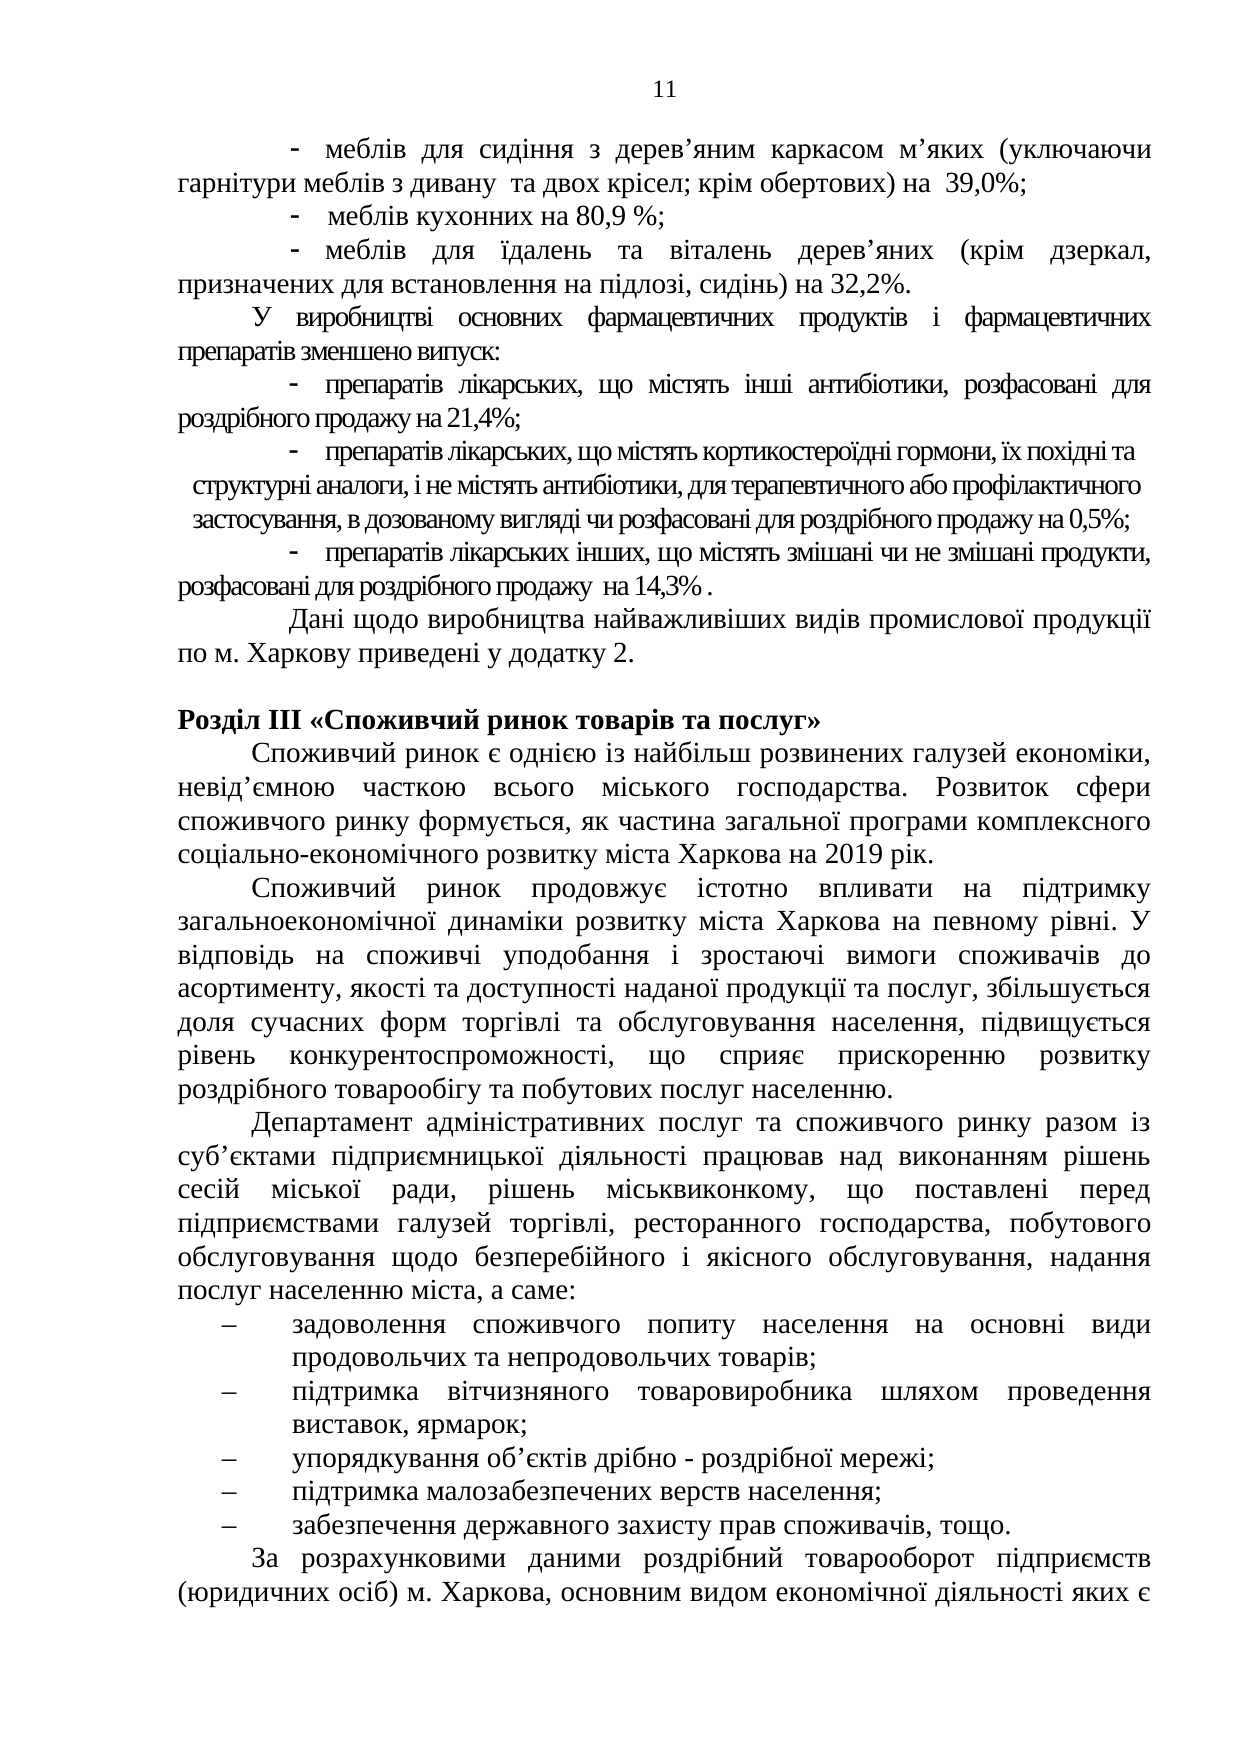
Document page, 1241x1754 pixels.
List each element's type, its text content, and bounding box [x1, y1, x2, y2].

list упорядкування об’єктів дрібно - роздрібної мережі; [222, 1440, 1152, 1473]
list задоволення споживчого попиту населення на основні види продовольчих та непродовольчих товарів; [222, 1306, 1152, 1373]
text Споживчий ринок є однією із найбільш розвинених галузей економіки, невід’ємною часткою всього міського господарства. Розвиток сфери споживчого ринку формується, як частина загальної програми комплексного соціально-економічного розвитку міста Харкова на 2019 рік. [177, 736, 1152, 870]
list забезпечення державного захисту прав споживачів, тощо. [222, 1507, 1152, 1541]
list препаратів лікарських інших, що містять змішані чи не змішані продукти, розфасовані для роздрібного продажу на 14,3% . [177, 534, 1152, 601]
list препаратів лікарських, що містять кортикостероїдні гормони, їх похідні та структурні аналоги, і не містять антибіотики, для терапевтичного або профілактичного застосування, в дозованому вигляді чи розфасовані для роздрібного продажу на 0,5%; [192, 433, 1152, 534]
list меблів кухонних на 80,9 %; [290, 198, 1152, 232]
text Дані щодо виробництва найважливіших видів промислової продукції по м. Харкову приведені у додатку 2. [177, 601, 1152, 668]
list підтримка малозабезпечених верств населення; [222, 1473, 1152, 1507]
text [177, 1541, 1152, 1608]
list препаратів лікарських, що містять інші антибіотики, розфасовані для роздрібного продажу на 21,4%; [177, 366, 1152, 433]
list підтримка вітчизняного товаровиробника шляхом проведення виставок, ярмарок; [222, 1373, 1152, 1440]
list меблів для їдалень та віталень дерев’яних (крім дзеркал, призначених для встановлення на підлозі, сидінь) на 32,2%. [177, 232, 1152, 299]
text Розділ III «Споживчий ринок товарів та послуг» [177, 702, 1152, 736]
text Департамент адміністративних послуг та споживчого ринку разом із суб’єктами підприємницької діяльності працював над виконанням рішень сесій міської ради, рішень міськвиконкому, що поставлені перед підприємствами галузей торгівлі, ресторанного господарства, побутового обслуговування щодо безперебійного і якісного обслуговування, надання послуг населенню міста, а саме: [177, 1104, 1152, 1306]
list меблів для сидіння з дерев’яним каркасом м’яких (уключаючи гарнітури меблів з дивану та двох крісел; крім обертових) на 39,0%; [177, 131, 1152, 198]
text Споживчий ринок продовжує істотно впливати на підтримку загальноекономічної динаміки розвитку міста Харкова на певному рівні. У відповідь на споживчі уподобання і зростаючі вимоги споживачів до асортименту, якості та доступності наданої продукції та послуг, збільшується доля сучасних форм торгівлі та обслуговування населення, підвищується рівень конкурентоспроможності, що сприяє прискоренню розвитку роздрібного товарообігу та побутових послуг населенню. [177, 870, 1152, 1104]
list У виробництві основних фармацевтичних продуктів і фармацевтичних препаратів зменшено випуск: [177, 299, 1152, 366]
